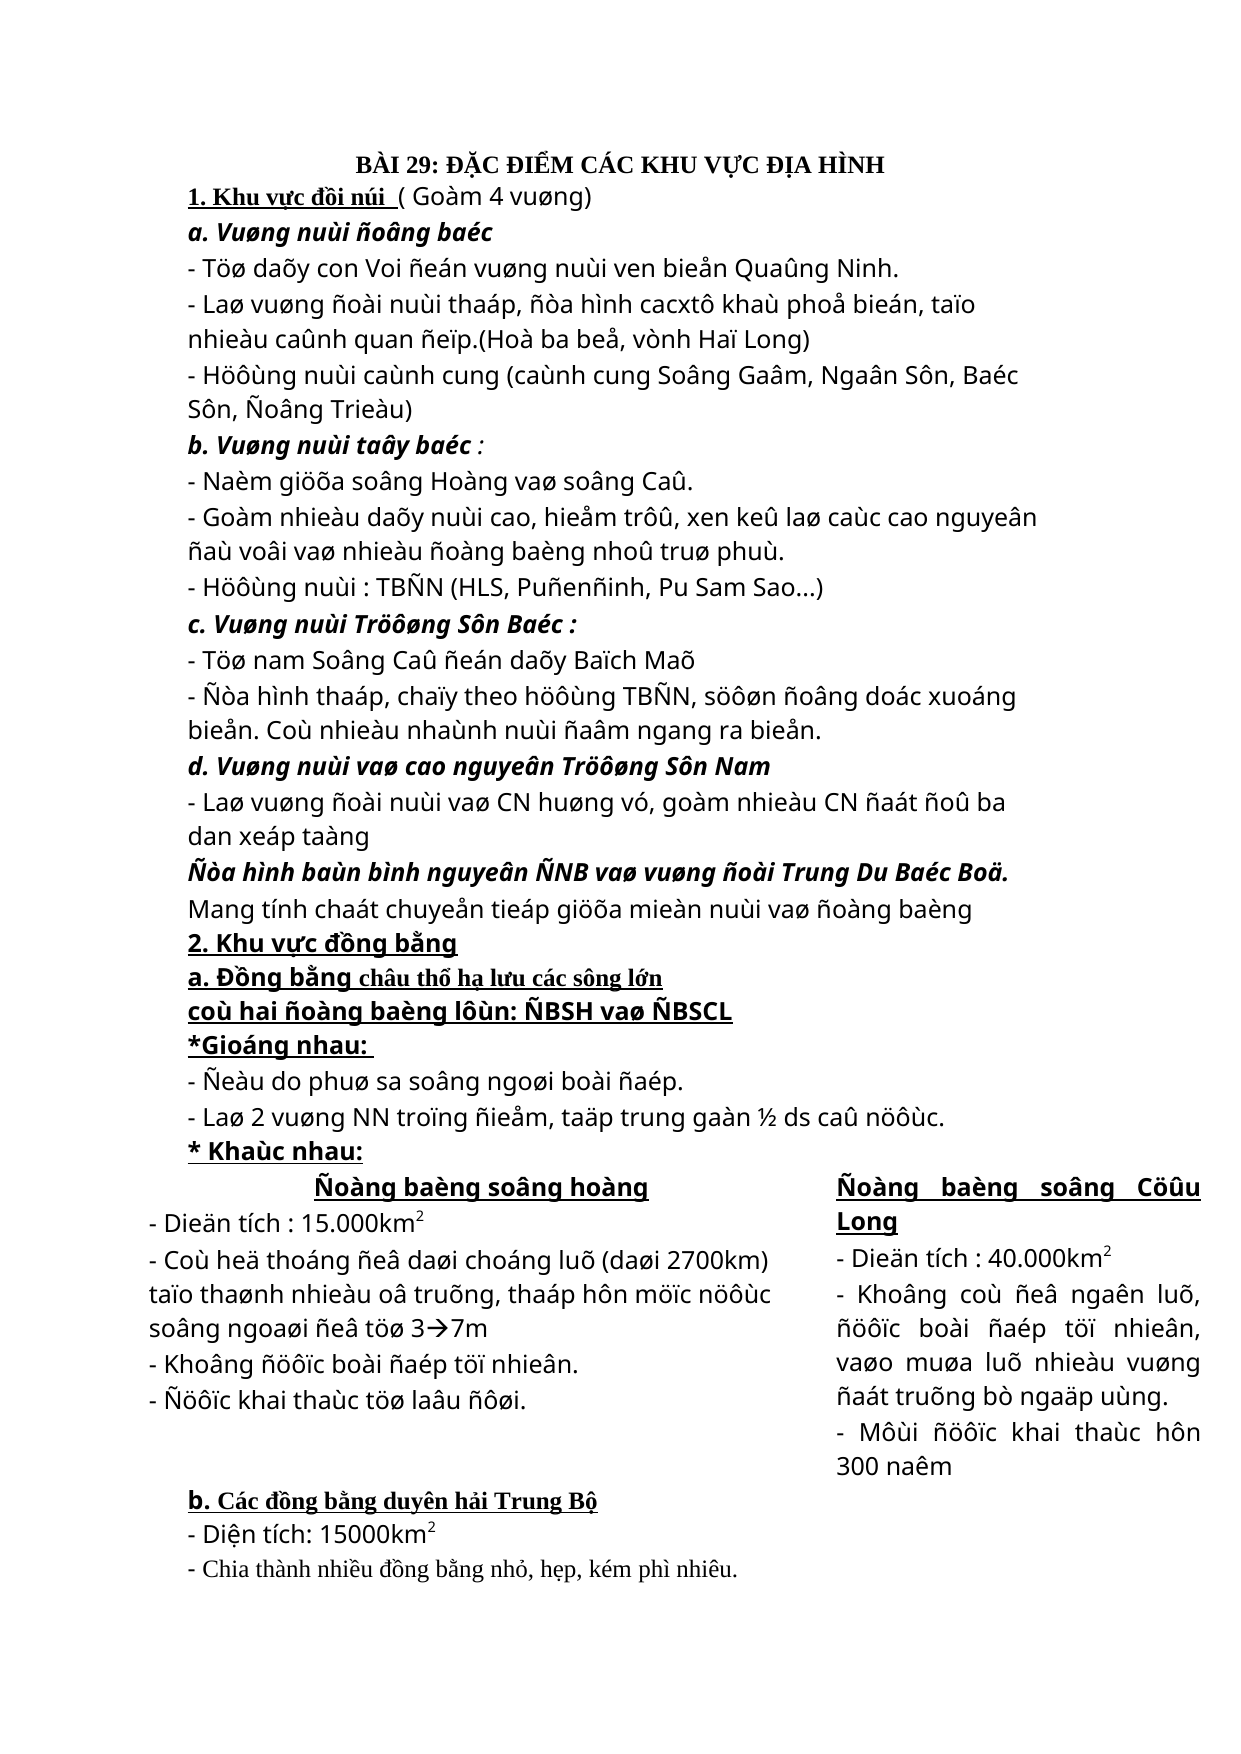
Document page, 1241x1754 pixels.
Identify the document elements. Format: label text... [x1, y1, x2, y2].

text Ñòa hình baùn bình nguyeân ÑNB vaø vuøng ñoài Trung Du Baéc Boä. [187, 855, 1053, 889]
text b. Các đồng bằng duyên hải Trung Bộ [187, 1483, 1053, 1517]
text a. Vuøng nuùi ñoâng baéc [187, 215, 1053, 249]
text - Laø vuøng ñoài nuùi thaáp, ñòa hình cacxtô khaù phoå bieán, taïo nhieàu caûnh quan ñeïp.(Hoà ba beå, vònh Haï Long) [187, 287, 1053, 355]
table_header Ñoàng baèng soâng Cöûu Long - Dieän tích : 40.000km2 - Khoâng coù ñeâ ngaên luõ, ñöôïc boài ñaép töï nhieân, vaøo muøa luõ nhieàu vuøng ñaát truõng bò ngaäp uùng. - Môùi ñöôïc khai thaùc hôn 300 naêm [825, 1168, 1212, 1483]
text - Töø daõy con Voi ñeán vuøng nuùi ven bieån Quaûng Ninh. [187, 251, 1053, 285]
text BÀI 29: ĐẶC ĐIỂM CÁC KHU VỰC ĐỊA HÌNH [187, 150, 1053, 179]
text - Laø vuøng ñoài nuùi vaø CN huøng vó, goàm nhieàu CN ñaát ñoû ba dan xeáp taàng [187, 785, 1053, 853]
text b. Vuøng nuùi taây baéc : [187, 428, 1053, 462]
text - Ñeàu do phuø sa soâng ngoøi boài ñaép. [187, 1064, 1053, 1098]
text - Höôùng nuùi : TBÑN (HLS, Puñenñinh, Pu Sam Sao...) [187, 570, 1053, 604]
text Mang tính chaát chuyeån tieáp giöõa mieàn nuùi vaø ñoàng baèng [187, 891, 1053, 925]
text * Khaùc nhau: [187, 1134, 1053, 1168]
text - Höôùng nuùi caùnh cung (caùnh cung Soâng Gaâm, Ngaân Sôn, Baéc Sôn, Ñoâng Trieàu) [187, 357, 1053, 426]
text coù hai ñoàng baèng lôùn: ÑBSH vaø ÑBSCL [187, 993, 1053, 1027]
text d. Vuøng nuùi vaø cao nguyeân Tröôøng Sôn Nam [187, 749, 1053, 783]
text - Naèm giöõa soâng Hoàng vaø soâng Caû. [187, 464, 1053, 498]
text - Töø nam Soâng Caû ñeán daõy Baïch Maõ [187, 642, 1053, 676]
table_header Ñoàng baèng soâng hoàng - Dieän tích : 15.000km2 - Coù heä thoáng ñeâ daøi choáng luõ (daøi 2700km) taïo thaønh nhieàu oâ truõng, thaáp hôn möïc nöôùc soâng ngoaøi ñeâ töø 37m - Khoâng ñöôïc boài ñaép töï nhieân. - Ñöôïc khai thaùc töø laâu ñôøi. [138, 1168, 825, 1483]
text 1. Khu vực đồi núi ( Goàm 4 vuøng) [187, 179, 1053, 213]
text - Goàm nhieàu daõy nuùi cao, hieåm trôû, xen keû laø caùc cao nguyeân ñaù voâi vaø nhieàu ñoàng baèng nhoû truø phuù. [187, 500, 1053, 568]
text 2. Khu vực đồng bằng [187, 925, 1053, 959]
text - Laø 2 vuøng NN troïng ñieåm, taäp trung gaàn ½ ds caû nöôùc. [187, 1100, 1053, 1134]
text - Chia thành nhiều đồng bằng nhỏ, hẹp, kém phì nhiêu. [187, 1551, 1053, 1585]
text - Ñòa hình thaáp, chaïy theo höôùng TBÑN, söôøn ñoâng doác xuoáng bieån. Coù nhieàu nhaùnh nuùi ñaâm ngang ra bieån. [187, 678, 1053, 747]
text *Gioáng nhau: [187, 1027, 1053, 1062]
text c. Vuøng nuùi Tröôøng Sôn Baéc : [187, 606, 1053, 640]
text a. Đồng bằng châu thổ hạ lưu các sông lớn [187, 959, 1053, 993]
text - Diện tích: 15000km2 [187, 1517, 1053, 1551]
